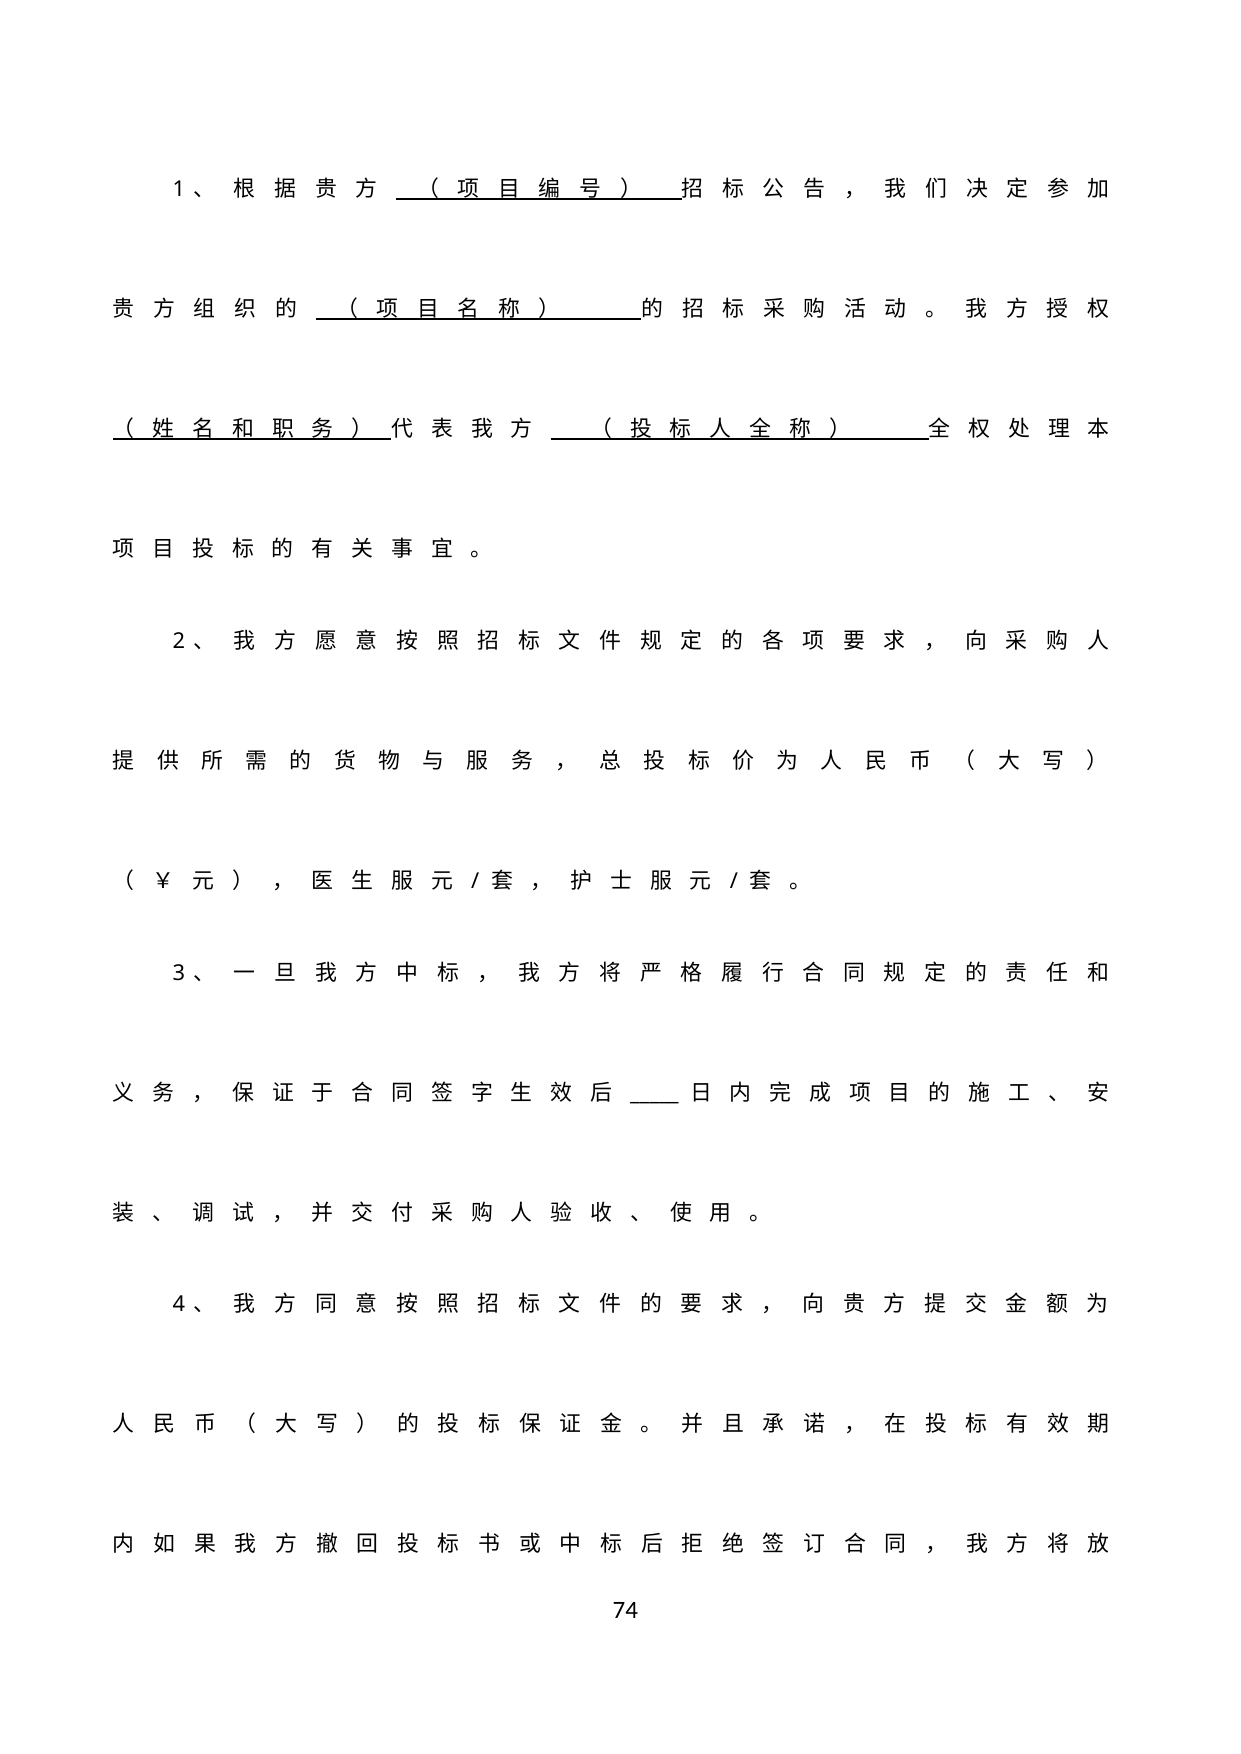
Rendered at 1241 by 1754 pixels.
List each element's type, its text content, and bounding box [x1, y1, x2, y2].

text 3、一旦我方中标，我方将严格履行合同规定的责任和义务，保证于合同签字生效后_____日内完成项目的施工、安装、调试，并交付采购人验收、使用。 [113, 940, 1127, 1240]
text 2、我方愿意按照招标文件规定的各项要求，向采购人提供所需的货物与服务，总投标价为人民币（大写）（￥元），医生服元/套，护士服元/套。 [113, 609, 1127, 909]
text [113, 1272, 1127, 1572]
text 1、根据贵方 （项目编号） 招标公告，我们决定参加贵方组织的 （项目名称） 的招标采购活动。我方授权（姓名和职务）代表我方 （投标人全称） 全权处理本项目投标的有关事宜。 [113, 157, 1127, 577]
